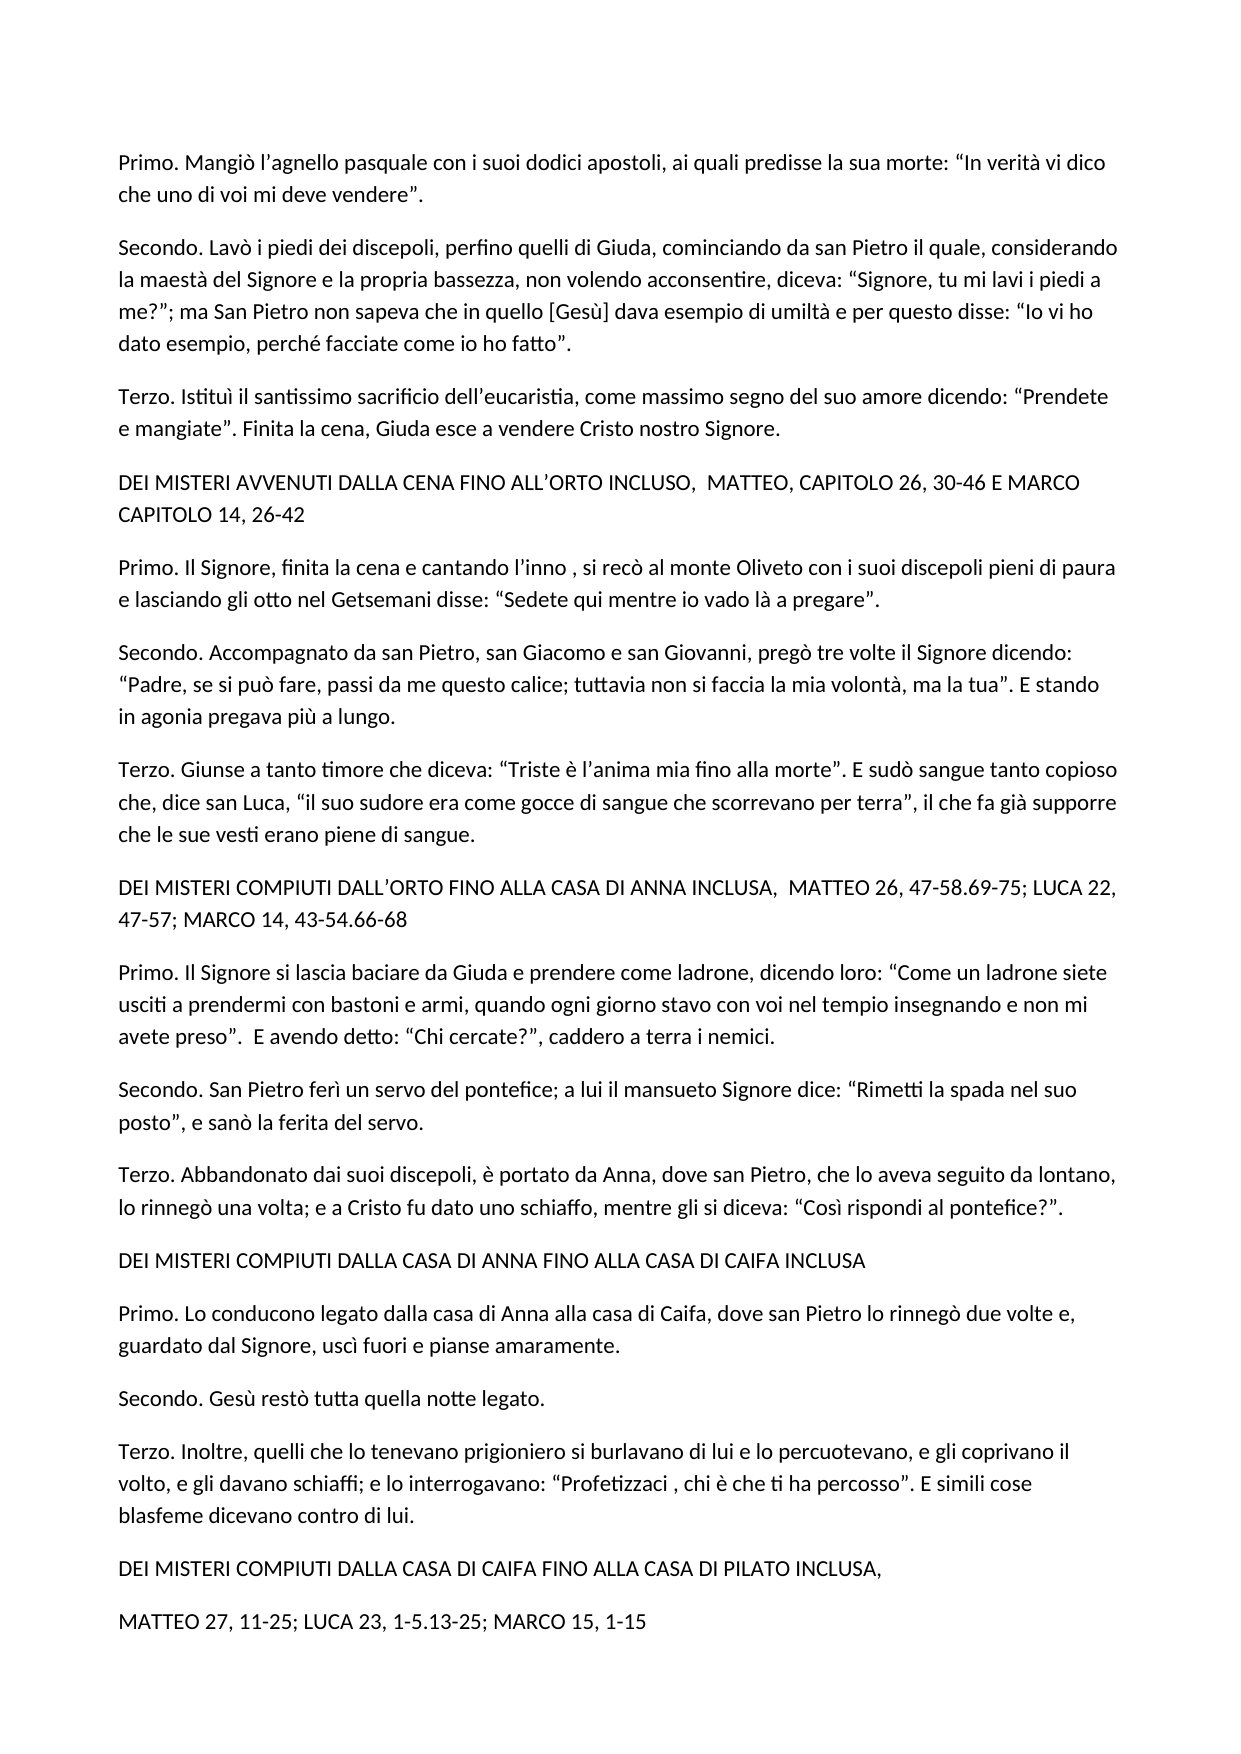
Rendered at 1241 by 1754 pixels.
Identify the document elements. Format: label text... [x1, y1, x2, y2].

text Terzo. Istituì il santissimo sacrificio dell’eucaristia, come massimo segno del suo amore dicendo: “Prendete e mangiate”. Finita la cena, Giuda esce a vendere Cristo nostro Signore. [118, 382, 1122, 443]
text Secondo. Accompagnato da san Pietro, san Giacomo e san Giovanni, pregò tre volte il Signore dicendo: “Padre, se si può fare, passi da me questo calice; tuttavia non si faccia la mia volontà, ma la tua”. E stando in agonia pregava più a lungo. [118, 638, 1122, 730]
text DEI MISTERI COMPIUTI DALL’ORTO FINO ALLA CASA DI ANNA INCLUSA, MATTEO 26, 47-58.69-75; LUCA 22, 47-57; MARCO 14, 43-54.66-68 [118, 873, 1122, 933]
text Primo. Mangiò l’agnello pasquale con i suoi dodici apostoli, ai quali predisse la sua morte: “In verità vi dico che uno di voi mi deve vendere”. [118, 148, 1122, 208]
text Primo. Lo conducono legato dalla casa di Anna alla casa di Caifa, dove san Pietro lo rinnegò due volte e, guardato dal Signore, uscì fuori e pianse amaramente. [118, 1299, 1122, 1359]
text Terzo. Inoltre, quelli che lo tenevano prigioniero si burlavano di lui e lo percuotevano, e gli coprivano il volto, e gli davano schiaffi; e lo interrogavano: “Profetizzaci , chi è che ti ha percosso”. E simili cose blasfeme dicevano contro di lui. [118, 1437, 1122, 1529]
text Primo. Il Signore, finita la cena e cantando l’inno , si recò al monte Oliveto con i suoi discepoli pieni di paura e lasciando gli otto nel Getsemani disse: “Sedete qui mentre io vado là a pregare”. [118, 553, 1122, 613]
text DEI MISTERI COMPIUTI DALLA CASA DI ANNA FINO ALLA CASA DI CAIFA INCLUSA [118, 1246, 1122, 1274]
text DEI MISTERI AVVENUTI DALLA CENA FINO ALL’ORTO INCLUSO, MATTEO, CAPITOLO 26, 30-46 E MARCO CAPITOLO 14, 26-42 [118, 468, 1122, 528]
text Terzo. Giunse a tanto timore che diceva: “Triste è l’anima mia fino alla morte”. E sudò sangue tanto copioso che, dice san Luca, “il suo sudore era come gocce di sangue che scorrevano per terra”, il che fa già supporre che le sue vesti erano piene di sangue. [118, 755, 1122, 848]
text Primo. Il Signore si lascia baciare da Giuda e prendere come ladrone, dicendo loro: “Come un ladrone siete usciti a prendermi con bastoni e armi, quando ogni giorno stavo con voi nel tempio insegnando e non mi avete preso”. E avendo detto: “Chi cercate?”, caddero a terra i nemici. [118, 958, 1122, 1050]
text Secondo. Lavò i piedi dei discepoli, perfino quelli di Giuda, cominciando da san Pietro il quale, considerando la maestà del Signore e la propria bassezza, non volendo acconsentire, diceva: “Signore, tu mi lavi i piedi a me?”; ma San Pietro non sapeva che in quello [Gesù] dava esempio di umiltà e per questo disse: “Io vi ho dato esempio, perché facciate come io ho fatto”. [118, 233, 1122, 357]
text Terzo. Abbandonato dai suoi discepoli, è portato da Anna, dove san Pietro, che lo aveva seguito da lontano, lo rinnegò una volta; e a Cristo fu dato uno schiaffo, mentre gli si diceva: “Così rispondi al pontefice?”. [118, 1161, 1122, 1221]
text Secondo. Gesù restò tutta quella notte legato. [118, 1384, 1122, 1412]
text MATTEO 27, 11-25; LUCA 23, 1-5.13-25; MARCO 15, 1-15 [118, 1607, 1122, 1636]
text DEI MISTERI COMPIUTI DALLA CASA DI CAIFA FINO ALLA CASA DI PILATO INCLUSA, [118, 1554, 1122, 1582]
text Secondo. San Pietro ferì un servo del pontefice; a lui il mansueto Signore dice: “Rimetti la spada nel suo posto”, e sanò la ferita del servo. [118, 1075, 1122, 1136]
